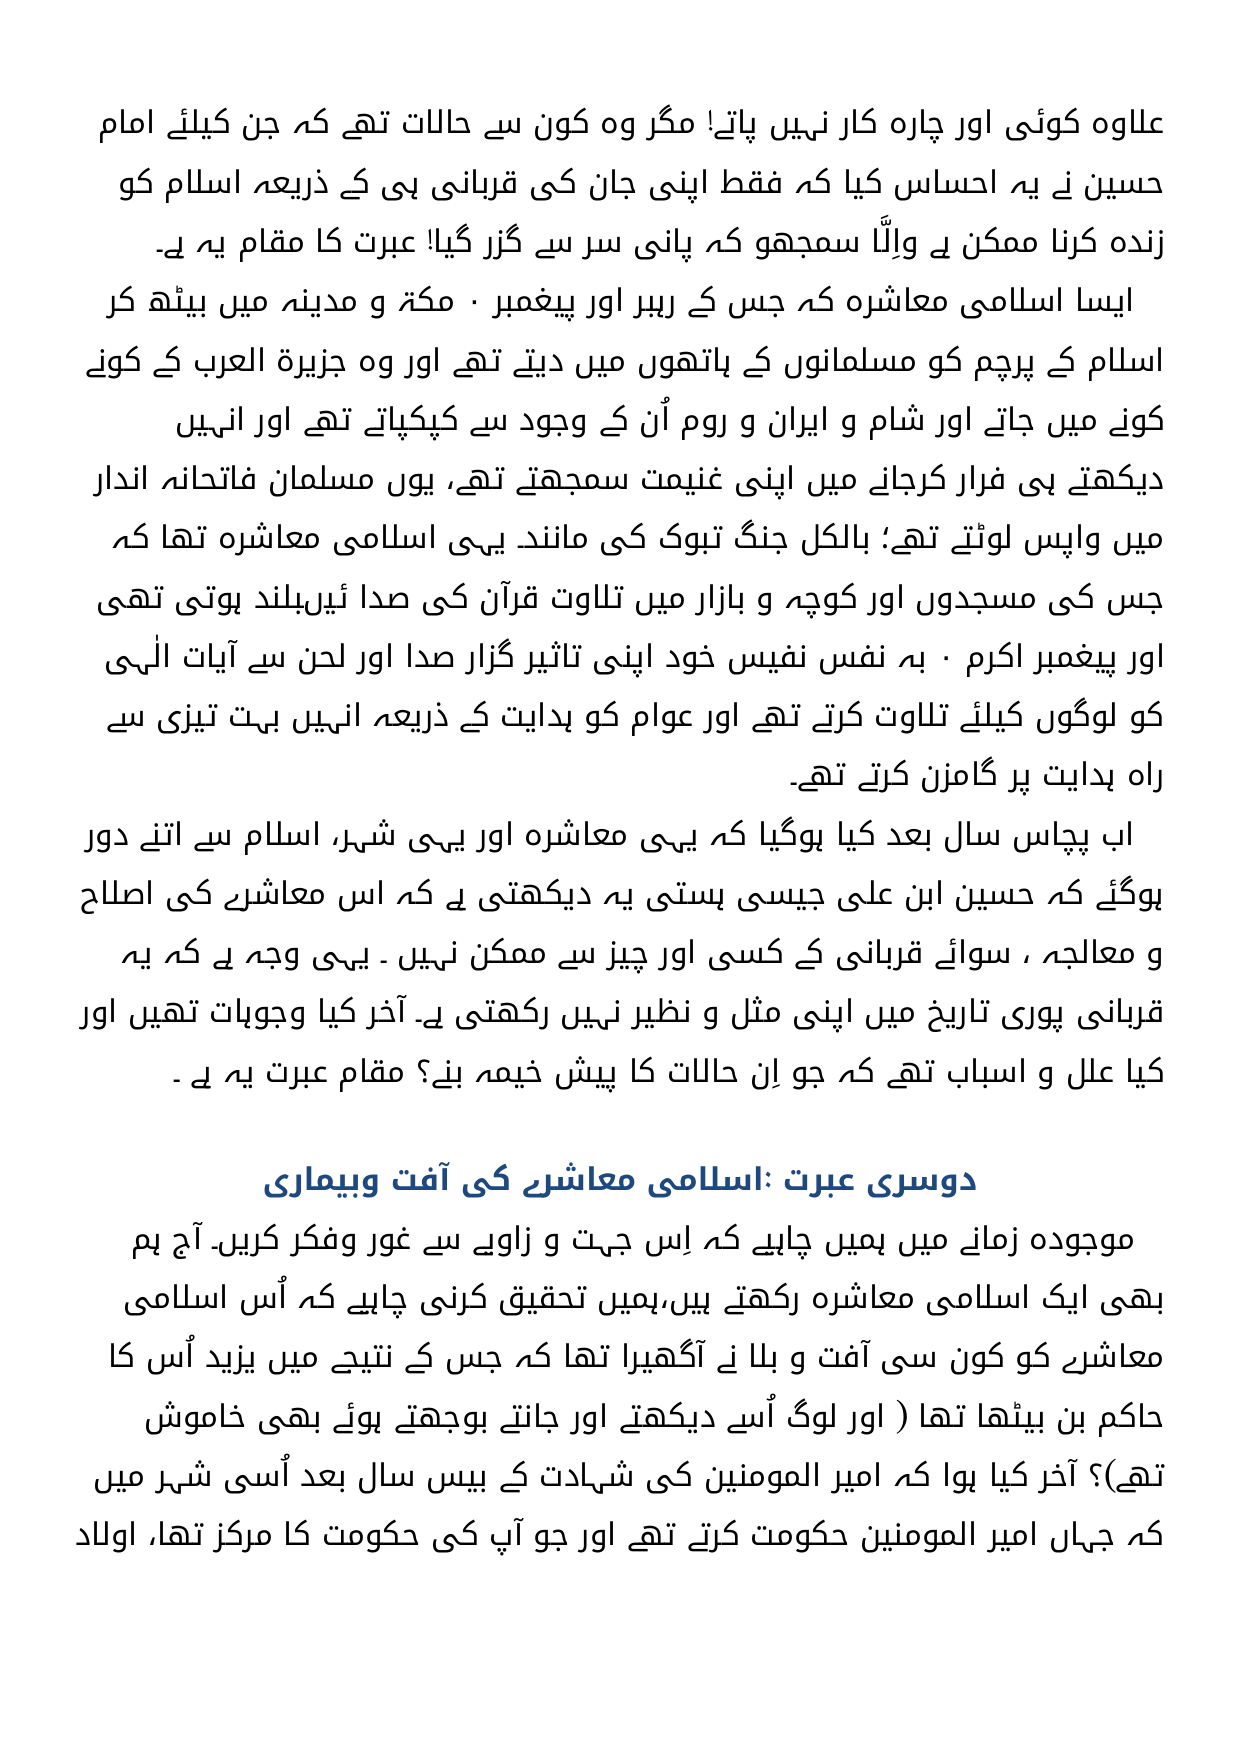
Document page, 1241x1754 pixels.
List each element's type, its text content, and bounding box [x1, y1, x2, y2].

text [75, 1209, 1165, 1565]
subtitle دوسری عبرت :اسلامی معاشرے کی آفت وبیماری [75, 1150, 1165, 1209]
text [75, 94, 1165, 272]
text ایسا اسلامی معاشرہ کہ جس کے رہبر اور پیغمبر ۰ مکۃ و مدینہ میں بیٹھ کر اسلام کے پرچم کو مسلمانوں کے ہاتھوں میں دیتے تھے اور وہ جزیرۃ العرب کے کونے کونے میں جاتے اور شام و ایران و روم اُن کے وجود سے کپکپاتے تھے اور انہیں دیکھتے ہی فرار کرجانے میں اپنی غنیمت سمجھتے تھے، یوں مسلمان فاتحانہ اندار میں واپس لوٹتے تھے؛ بالکل جنگ تبوک کی مانند۔ یہی اسلامی معاشرہ تھا کہ جس کی مسجدوں اور کوچہ و بازار میں تلاوت قرآن کی صدا ئیںبلند ہوتی تھی اور پیغمبر اکرم ۰ بہ نفس نفیس خود اپنی تاثیر گزار صدا اور لحن سے آیات الٰہی کو لوگوں کیلئے تلاوت کرتے تھے اور عوام کو ہدایت کے ذریعہ انہیں بہت تیزی سے راہ ہدایت پر گامزن کرتے تھے۔ [75, 272, 1165, 805]
text اب پچاس سال بعد کیا ہوگیا کہ یہی معاشرہ اور یہی شہر، اسلام سے اتنے دور ہوگئے کہ حسین ابن علی جیسی ہستی یہ دیکھتی ہے کہ اس معاشرے کی اصلاح و معالجہ ، سوائے قربانی کے کسی اور چیز سے ممکن نہیں ۔ یہی وجہ ہے کہ یہ قربانی پوری تاریخ میں اپنی مثل و نظیر نہیں رکھتی ہے۔ آخر کیا وجوہات تھیں اور کیا علل و اسباب تھے کہ جو اِن حالات کا پیش خیمہ بنے؟ مقام عبرت یہ ہے ۔ [75, 805, 1165, 1101]
